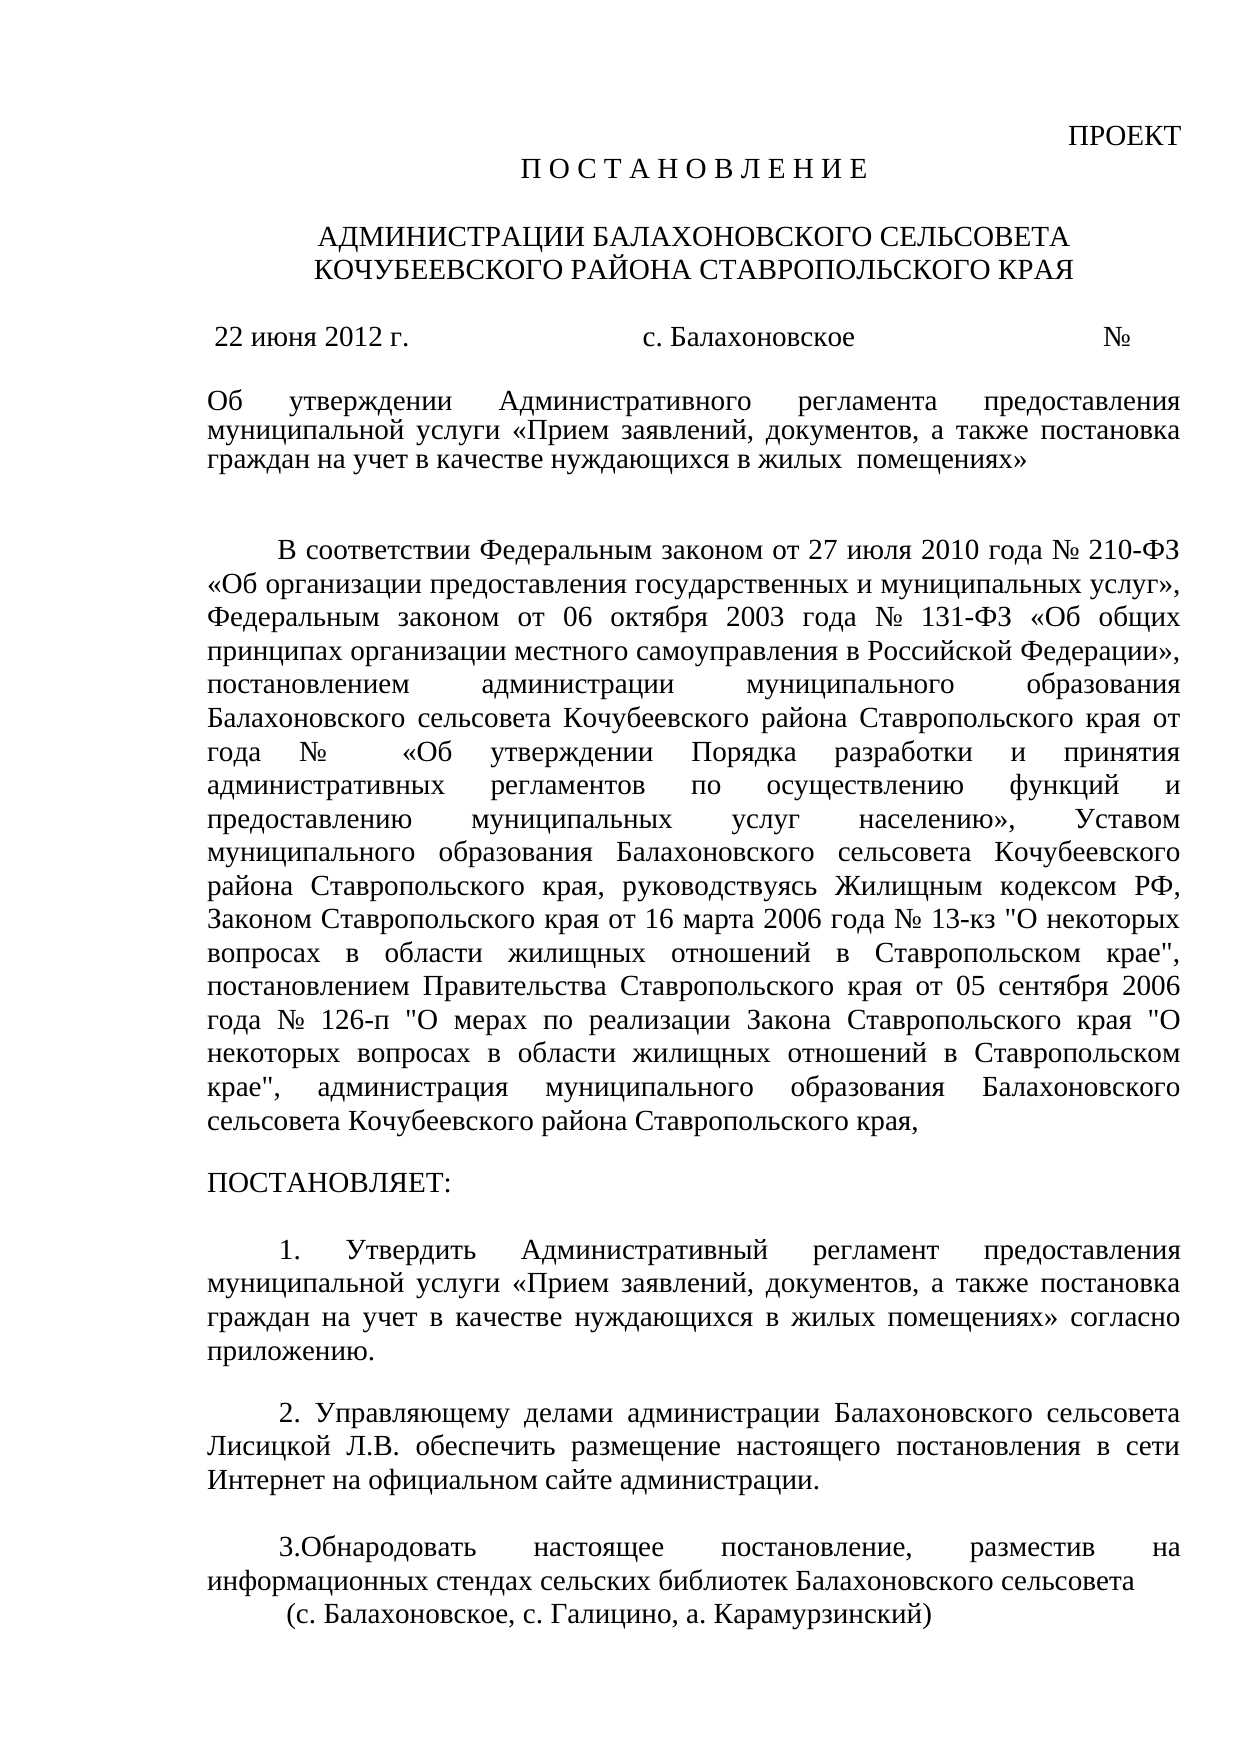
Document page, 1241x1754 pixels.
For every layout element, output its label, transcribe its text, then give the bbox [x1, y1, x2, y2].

text ПОСТАНОВЛЯЕТ: [207, 1165, 1181, 1198]
text КОЧУБЕЕВСКОГО РАЙОНА СТАВРОПОЛЬСКОГО КРАЯ [207, 252, 1181, 286]
text 1. Утвердить Административный регламент предоставления муниципальной услуги «Прием заявлений, документов, а также постановка граждан на учет в качестве нуждающихся в жилых помещениях» согласно приложению. [207, 1232, 1181, 1366]
text (с. Балахоновское, с. Галицино, а. Карамурзинский) [207, 1596, 1181, 1630]
text 2. Управляющему делами администрации Балахоновского сельсовета Лисицкой Л.В. обеспечить размещение настоящего постановления в сети Интернет на официальном сайте администрации. [207, 1395, 1181, 1496]
subtitle ПРОЕКТ [207, 118, 1181, 152]
text Об утверждении Административного регламента предоставления муниципальной услуги «Прием заявлений, документов, а также постановка граждан на учет в качестве нуждающихся в жилых помещениях» [207, 386, 1181, 475]
text АДМИНИСТРАЦИИ БАЛАХОНОВСКОГО СЕЛЬСОВЕТА [207, 219, 1181, 252]
text 22 июня 2012 г. с. Балахоновское № [207, 319, 1181, 353]
text 3.Обнародовать настоящее постановление, разместив на информационных стендах сельских библиотек Балахоновского сельсовета [207, 1529, 1181, 1596]
subtitle П О С Т А Н О В Л Е Н И Е [207, 152, 1181, 185]
text В соответствии Федеральным законом от 27 июля 2010 года № 210-ФЗ «Об организации предоставления государственных и муниципальных услуг», Федеральным законом от 06 октября 2003 года № 131-ФЗ «Об общих принципах организации местного самоуправления в Российской Федерации», постановлением администрации муниципального образования Балахоновского сельсовета Кочубеевского района Ставропольского края от года № «Об утверждении Порядка разработки и принятия административных регламентов по осуществлению функций и предоставлению муниципальных услуг населению», Уставом муниципального образования Балахоновского сельсовета Кочубеевского района Ставропольского края, руководствуясь Жилищным кодексом РФ, Законом Ставропольского края от 16 марта 2006 года № 13-кз "О некоторых вопросах в области жилищных отношений в Ставропольском крае", постановлением Правительства Ставропольского края от 05 сентября 2006 года № 126-п "О мерах по реализации Закона Ставропольского края "О некоторых вопросах в области жилищных отношений в Ставропольском крае", администрация муниципального образования Балахоновского сельсовета Кочубеевского района Ставропольского края, [207, 532, 1181, 1136]
